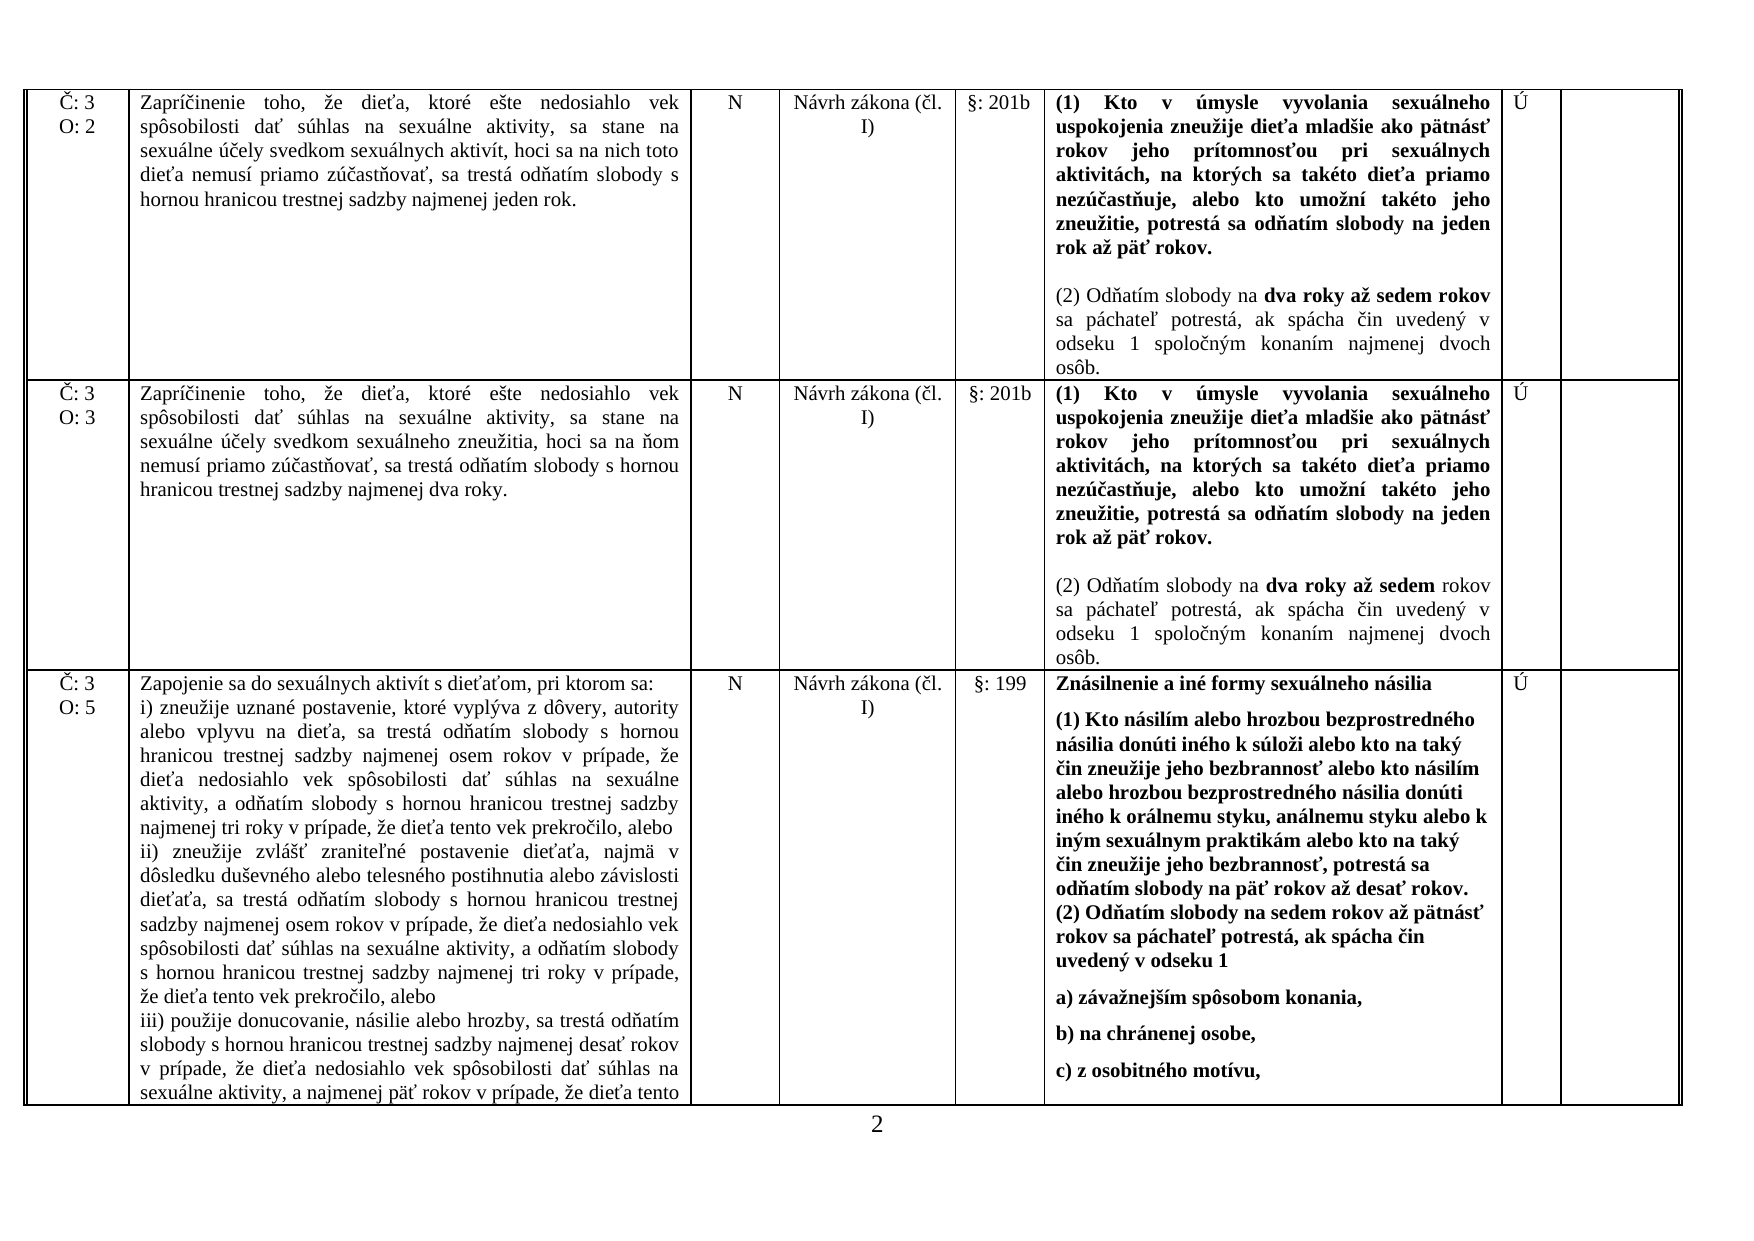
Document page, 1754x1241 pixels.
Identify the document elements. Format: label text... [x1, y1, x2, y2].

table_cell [130, 671, 690, 1104]
table_cell Zapríčinenie toho, že dieťa, ktoré ešte nedosiahlo vek spôsobilosti dať súhlas na sexuálne aktivity, sa stane na sexuálne účely svedkom sexuálnych aktivít, hoci sa na nich toto dieťa nemusí priamo zúčastňovať, sa trestá odňatím slobody s hornou hranicou trestnej sadzby najmenej jeden rok. [130, 90, 690, 379]
table_cell Návrh zákona (čl. I) [780, 381, 955, 669]
table_cell §: 201b [956, 381, 1044, 669]
table_cell Č: 3 O: 3 [28, 381, 128, 669]
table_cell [956, 671, 1044, 1104]
table_cell Zapríčinenie toho, že dieťa, ktoré ešte nedosiahlo vek spôsobilosti dať súhlas na sexuálne aktivity, sa stane na sexuálne účely svedkom sexuálneho zneužitia, hoci sa na ňom nemusí priamo zúčastňovať, sa trestá odňatím slobody s hornou hranicou trestnej sadzby najmenej dva roky. [130, 381, 690, 669]
table_cell (1) Kto v úmysle vyvolania sexuálneho uspokojenia zneužije dieťa mladšie ako pätnásť rokov jeho prítomnosťou pri sexuálnych aktivitách, na ktorých sa takéto dieťa priamo nezúčastňuje, alebo kto umožní takéto jeho zneužitie, potrestá sa odňatím slobody na jeden rok až päť rokov. (2) Odňatím slobody na dva roky až sedem rokov sa páchateľ potrestá, ak spácha čin uvedený v odseku 1 spoločným konaním najmenej dvoch osôb. [1045, 90, 1501, 379]
table_cell N [692, 90, 779, 379]
table_cell N [692, 381, 779, 669]
table_cell [1562, 671, 1678, 1104]
table_cell Č: 3 O: 2 [28, 90, 128, 379]
table_cell Ú [1503, 90, 1560, 379]
table_cell N [692, 671, 779, 1104]
table_cell [1562, 381, 1678, 669]
table_cell Ú [1503, 671, 1560, 1104]
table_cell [1045, 671, 1501, 1104]
table_cell [1562, 90, 1678, 379]
table_cell Č: 3 O: 5 [28, 671, 128, 1104]
table_cell (1) Kto v úmysle vyvolania sexuálneho uspokojenia zneužije dieťa mladšie ako pätnásť rokov jeho prítomnosťou pri sexuálnych aktivitách, na ktorých sa takéto dieťa priamo nezúčastňuje, alebo kto umožní takéto jeho zneužitie, potrestá sa odňatím slobody na jeden rok až päť rokov. (2) Odňatím slobody na dva roky až sedem rokov sa páchateľ potrestá, ak spácha čin uvedený v odseku 1 spoločným konaním najmenej dvoch osôb. [1045, 381, 1501, 669]
table_cell Ú [1503, 381, 1560, 669]
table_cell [780, 671, 955, 1104]
table_cell §: 201b [956, 90, 1044, 379]
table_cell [780, 90, 955, 379]
